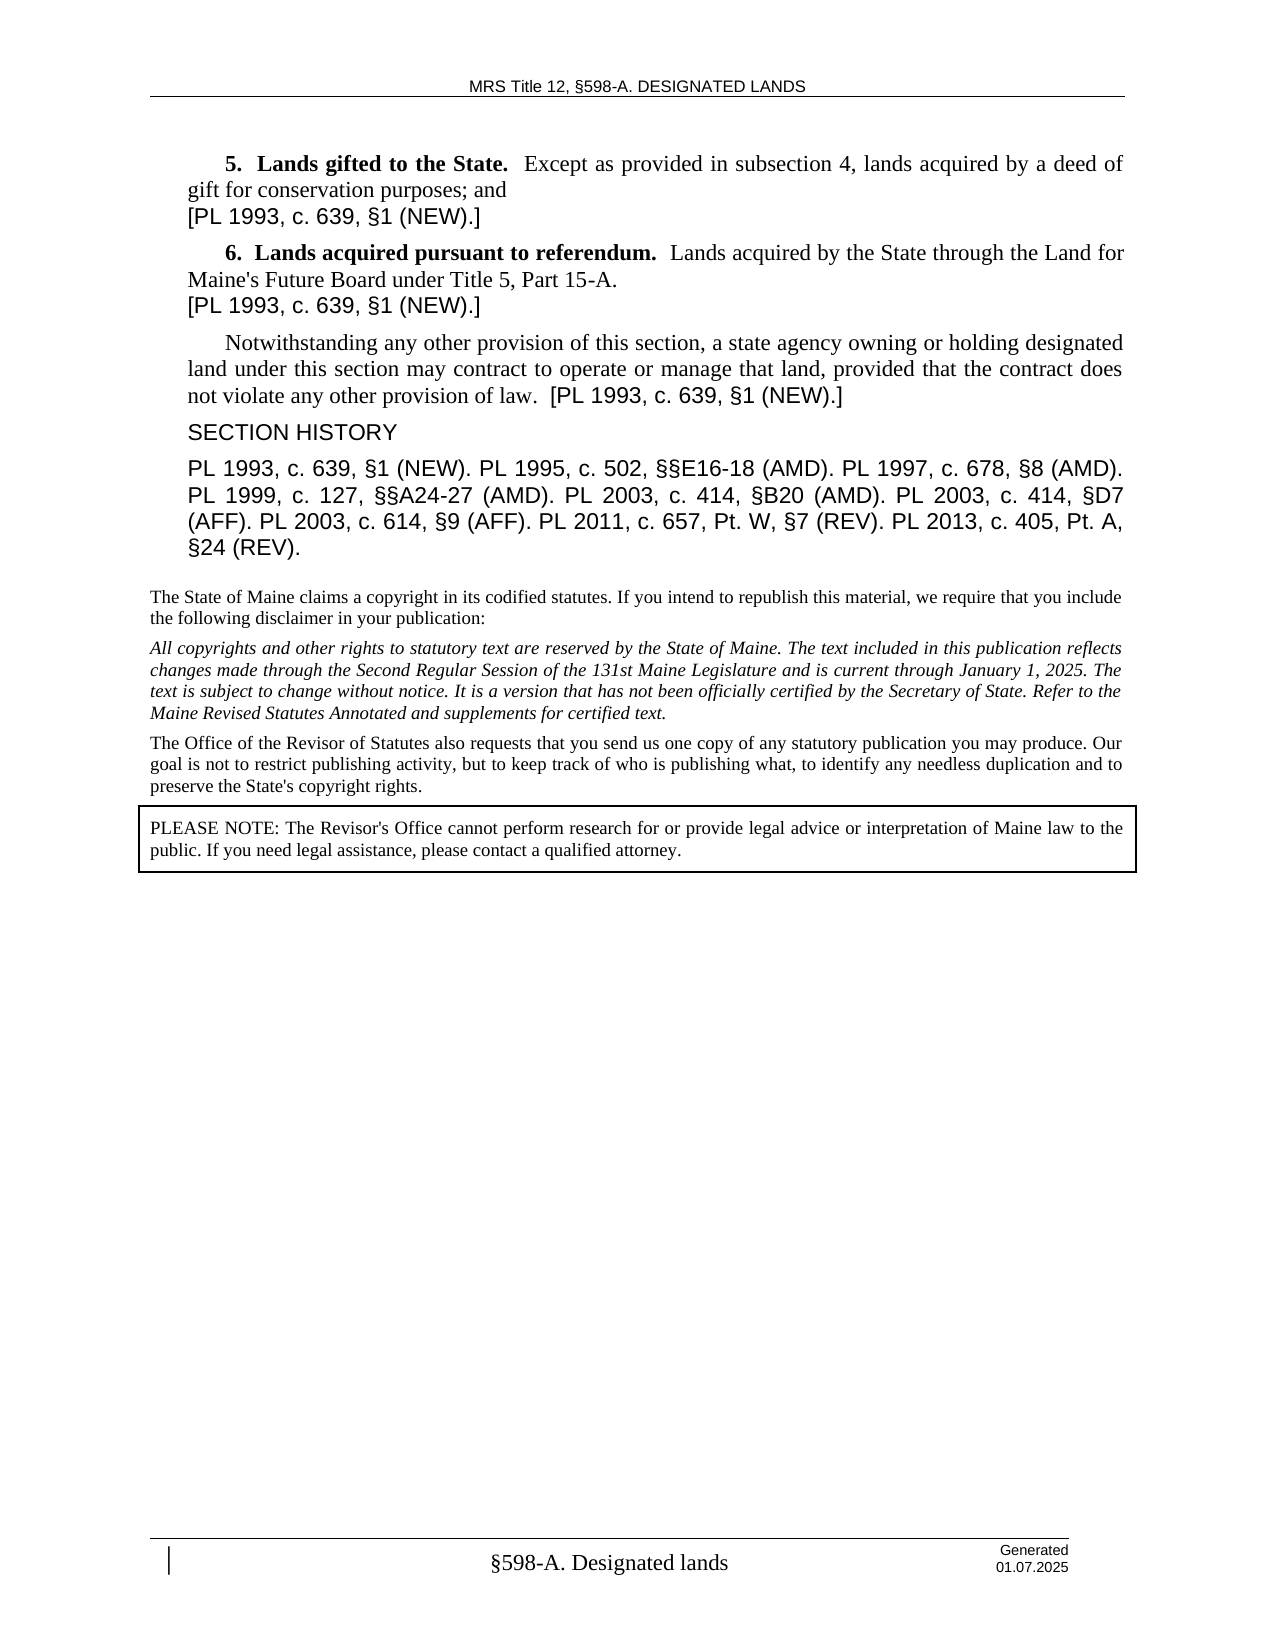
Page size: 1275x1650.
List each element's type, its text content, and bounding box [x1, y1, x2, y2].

text The Office of the Revisor of Statutes also requests that you send us one copy of any statutory publication you may produce. Our goal is not to restrict publishing activity, but to keep track of who is publishing what, to identify any needless duplication and to preserve the State's copyright rights. [150, 732, 1125, 796]
text 5. Lands gifted to the State. Except as provided in subsection 4, lands acquired by a deed of gift for conservation purposes; and [187, 150, 1125, 203]
text PLEASE NOTE: The Revisor's Office cannot perform research for or provide legal advice or interpretation of Maine law to the public. If you need legal assistance, please contact a qualified attorney. [140, 807, 1135, 871]
text [PL 1993, c. 639, §1 (NEW).] [187, 203, 1125, 229]
text SECTION HISTORY [187, 418, 1125, 445]
text All copyrights and other rights to statutory text are reserved by the State of Maine. The text included in this publication reflects changes made through the Second Regular Session of the 131st Maine Legislature and is current through January 1, 2025 . The text is subject to change without notice. It is a version that has not been officially certified by the Secretary of State. Refer to the Maine Revised Statutes Annotated and supplements for certified text. [150, 637, 1125, 723]
text PL 1993, c. 639, §1 (NEW). PL 1995, c. 502, §§E16-18 (AMD). PL 1997, c. 678, §8 (AMD). PL 1999, c. 127, §§A24-27 (AMD). PL 2003, c. 414, §B20 (AMD). PL 2003, c. 414, §D7 (AFF). PL 2003, c. 614, §9 (AFF). PL 2011, c. 657, Pt. W, §7 (REV). PL 2013, c. 405, Pt. A, §24 (REV). [187, 455, 1125, 561]
text The State of Maine claims a copyright in its codified statutes. If you intend to republish this material, we require that you include the following disclaimer in your publication: [150, 586, 1125, 629]
text [PL 1993, c. 639, §1 (NEW).] [187, 292, 1125, 318]
text 6. Lands acquired pursuant to referendum. Lands acquired by the State through the Land for Maine's Future Board under Title 5, Part 15‑A. [187, 239, 1125, 292]
text Notwithstanding any other provision of this section, a state agency owning or holding designated land under this section may contract to operate or manage that land, provided that the contract does not violate any other provision of law. [PL 1993, c. 639, §1 (NEW).] [187, 329, 1125, 408]
